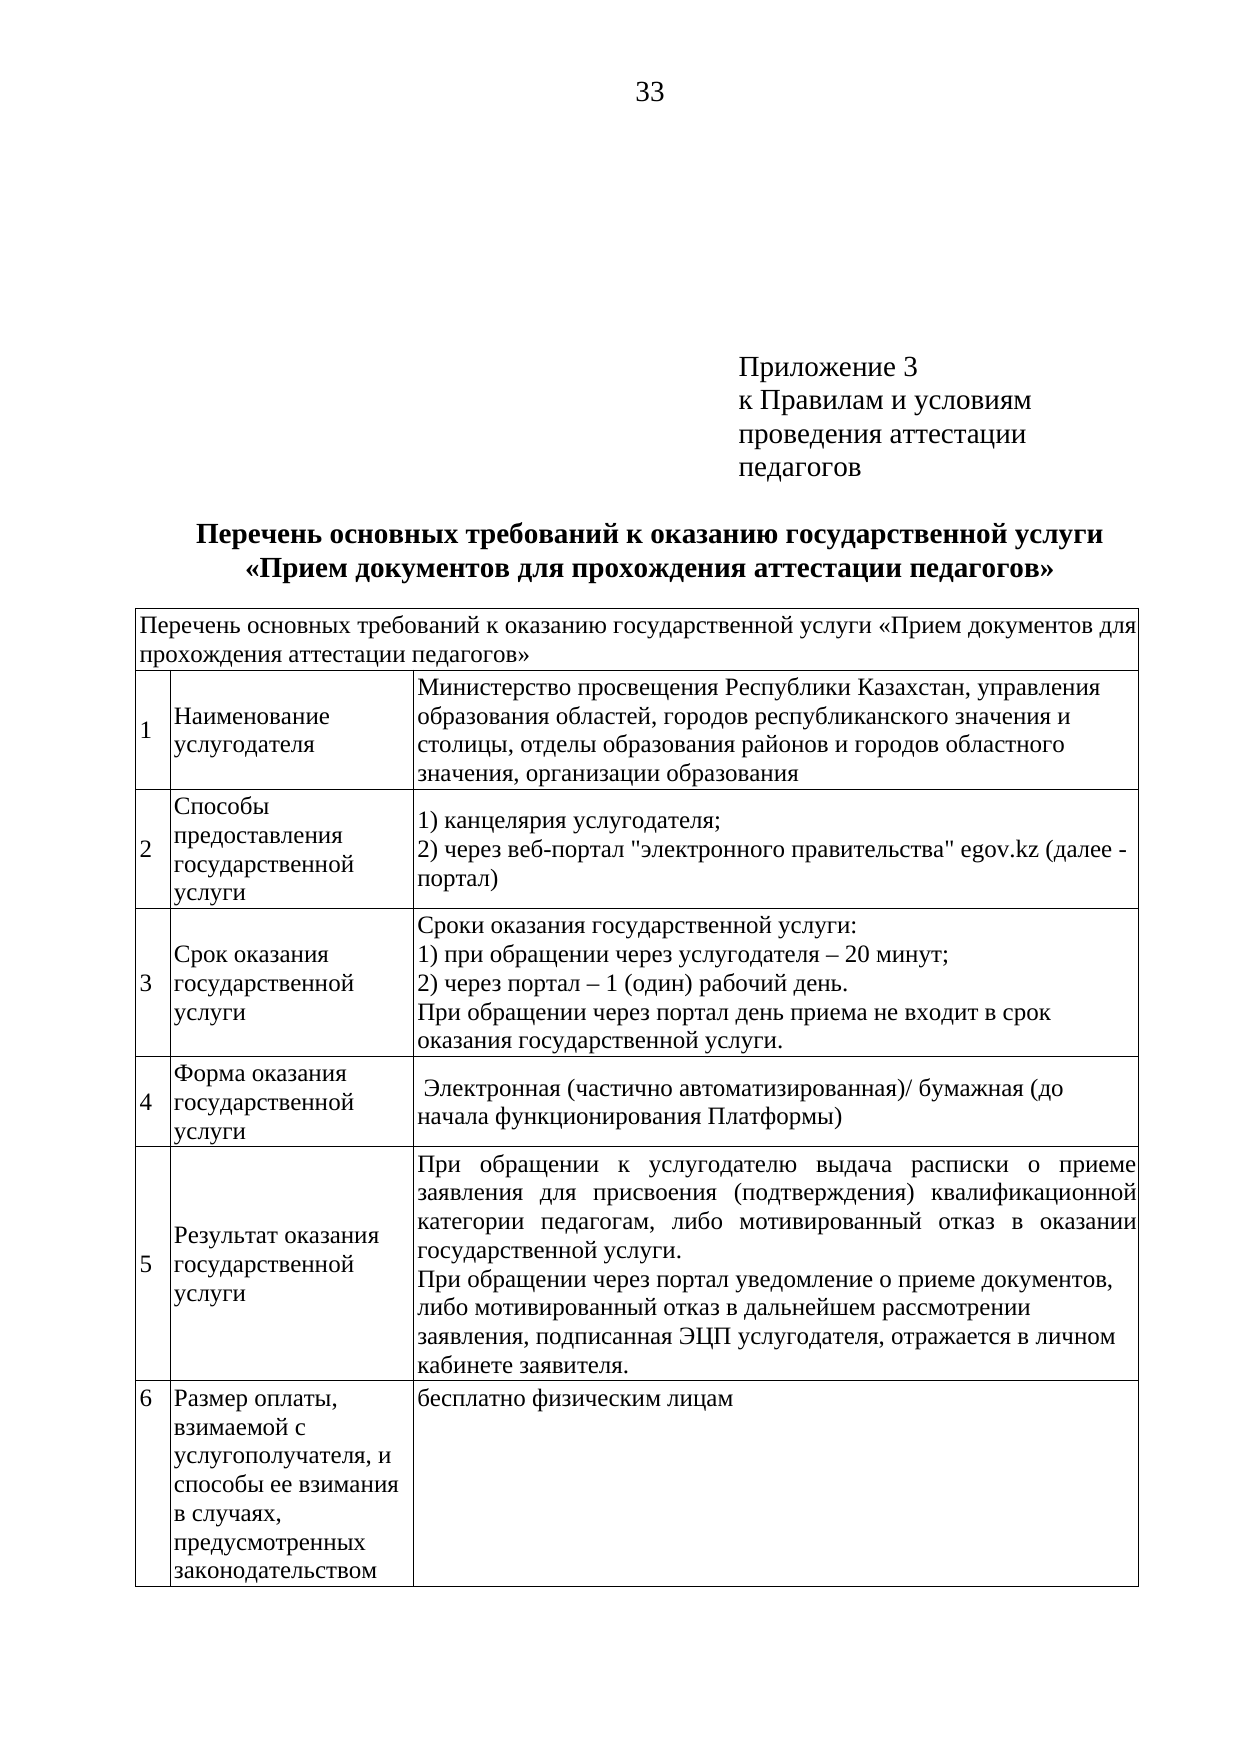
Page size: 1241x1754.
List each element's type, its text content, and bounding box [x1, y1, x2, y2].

text Приложение 3 к Правилам и условиям проведения аттестации педагогов [738, 349, 1152, 483]
table_cell Результат оказания государственной услуги [171, 1147, 413, 1380]
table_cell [171, 1381, 413, 1586]
table_cell 5 [136, 1147, 170, 1380]
table_cell 3 [136, 909, 170, 1056]
table_cell Срок оказания государственной услуги [171, 909, 413, 1056]
table_header Перечень основных требований к оказанию государственной услуги «Прием документов для прохождения аттестации педагогов» [136, 609, 1138, 669]
text Перечень основных требований к оказанию государственной услуги «Прием документов для прохождения аттестации педагогов» [148, 517, 1152, 584]
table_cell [414, 1381, 1138, 1586]
table_cell Сроки оказания государственной услуги: 1) при обращении через услугодателя – 20 минут; 2) через портал – 1 (один) рабочий день. При обращении через портал день приема не входит в срок оказания государственной услуги. [414, 909, 1138, 1056]
table_cell 1 [136, 671, 170, 789]
table_cell 6 [136, 1381, 170, 1586]
table_cell Способы предоставления государственной услуги [171, 790, 413, 908]
table_cell Наименование услугодателя [171, 671, 413, 789]
table_cell При обращении к услугодателю выдача расписки о приеме заявления для присвоения (подтверждения) квалификационной категории педагогам, либо мотивированный отказ в оказании государственной услуги. При обращении через портал уведомление о приеме документов, либо мотивированный отказ в дальнейшем рассмотрении заявления, подписанная ЭЦП услугодателя, отражается в личном кабинете заявителя. [414, 1147, 1138, 1380]
table_cell 4 [136, 1057, 170, 1146]
table_cell 2 [136, 790, 170, 908]
table_cell 1) канцелярия услугодателя; 2) через веб-портал "электронного правительства" egov.kz (далее - портал) [414, 790, 1138, 908]
table_cell Электронная (частично автоматизированная)/ бумажная (до начала функционирования Платформы) [414, 1057, 1138, 1146]
table_cell Форма оказания государственной услуги [171, 1057, 413, 1146]
table_cell Министерство просвещения Республики Казахстан, управления образования областей, городов республиканского значения и столицы, отделы образования районов и городов областного значения, организации образования [414, 671, 1138, 789]
